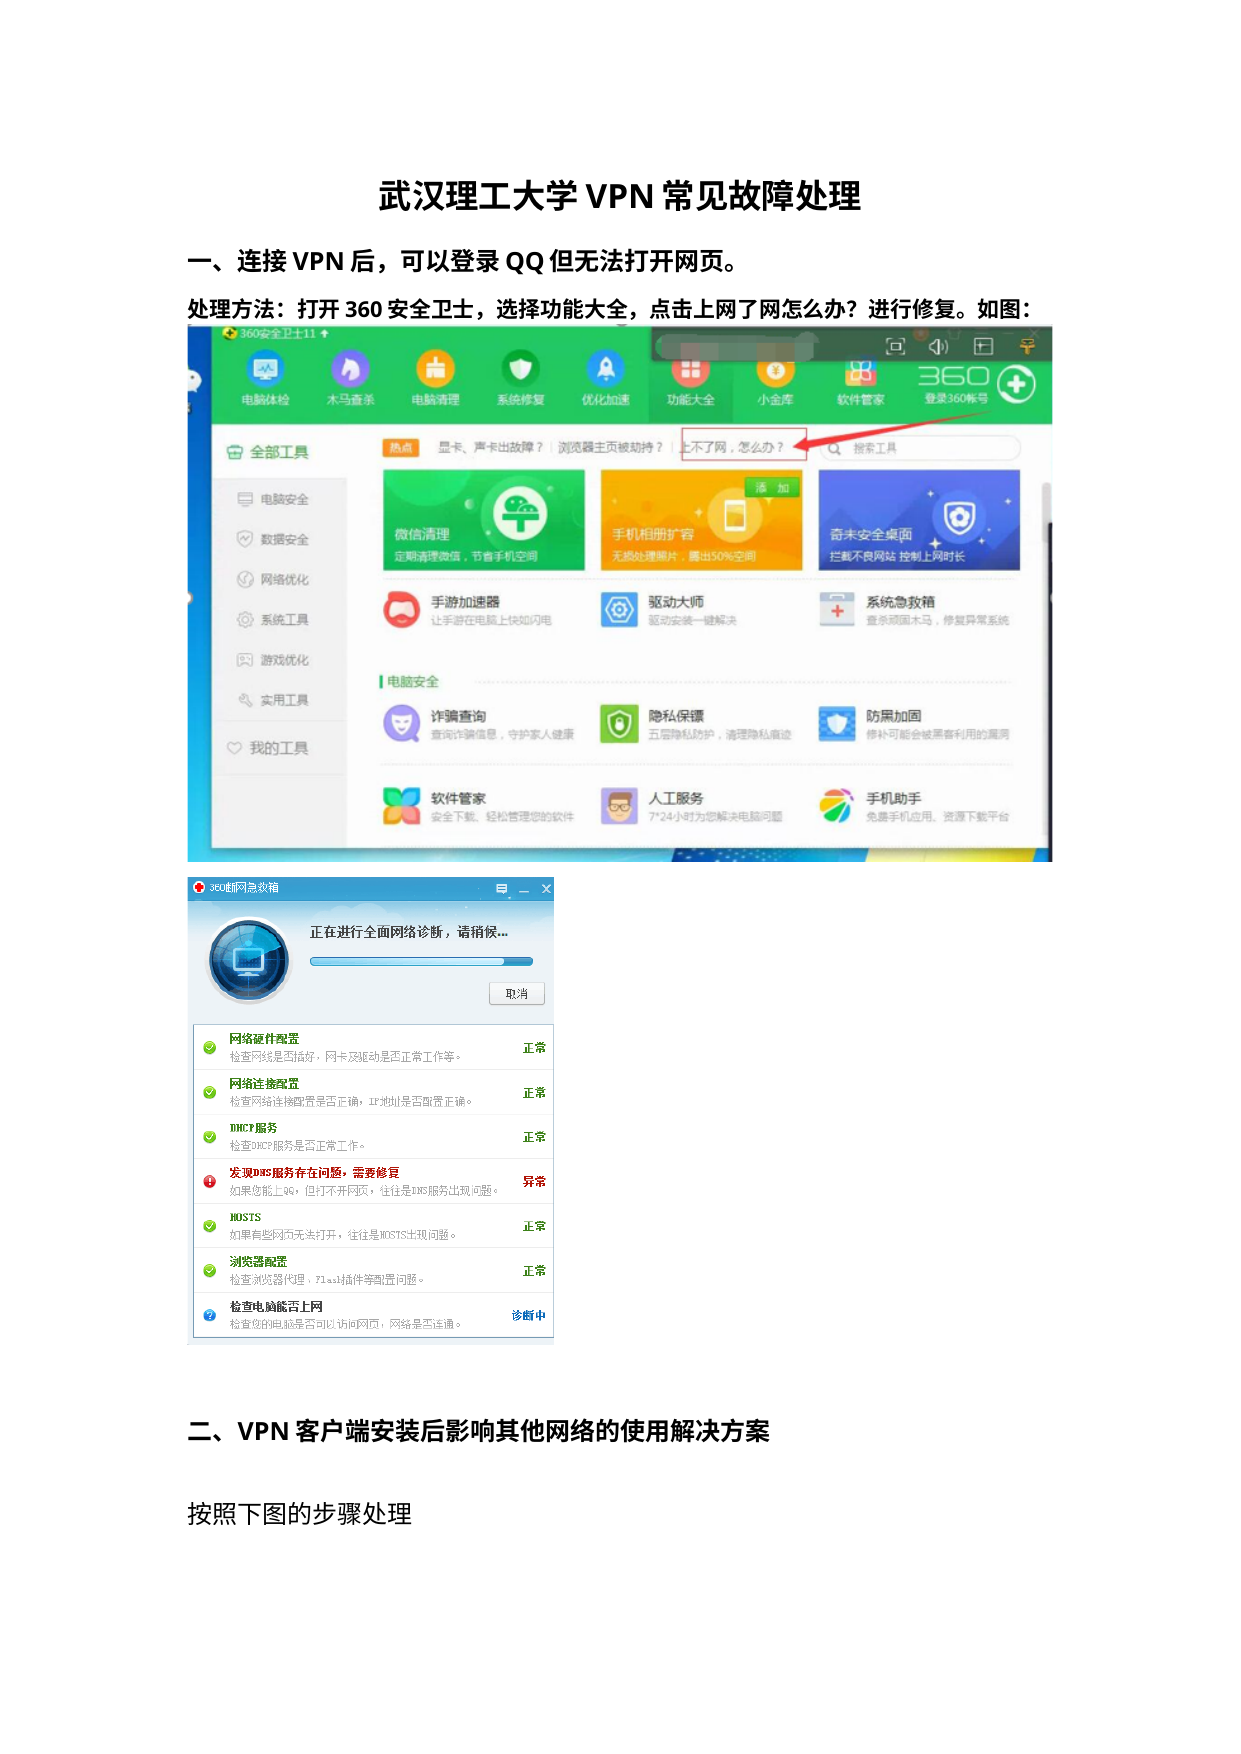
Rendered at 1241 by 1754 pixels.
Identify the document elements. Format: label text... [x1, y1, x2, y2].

picture [187, 324, 1053, 862]
text 武汉理工大学VPN常见故障处理 [187, 162, 1053, 227]
text 按照下图的步骤处理 [187, 1480, 1053, 1545]
picture [187, 877, 554, 1345]
text 一、连接VPN后，可以登录QQ但无法打开网页。 [187, 227, 1053, 292]
text 二、VPN客户端安装后影响其他网络的使用解决方案 [187, 1397, 1053, 1462]
text 处理方法：打开360安全卫士，选择功能大全，点击上网了网怎么办？进行修复。如图： [187, 292, 1053, 324]
